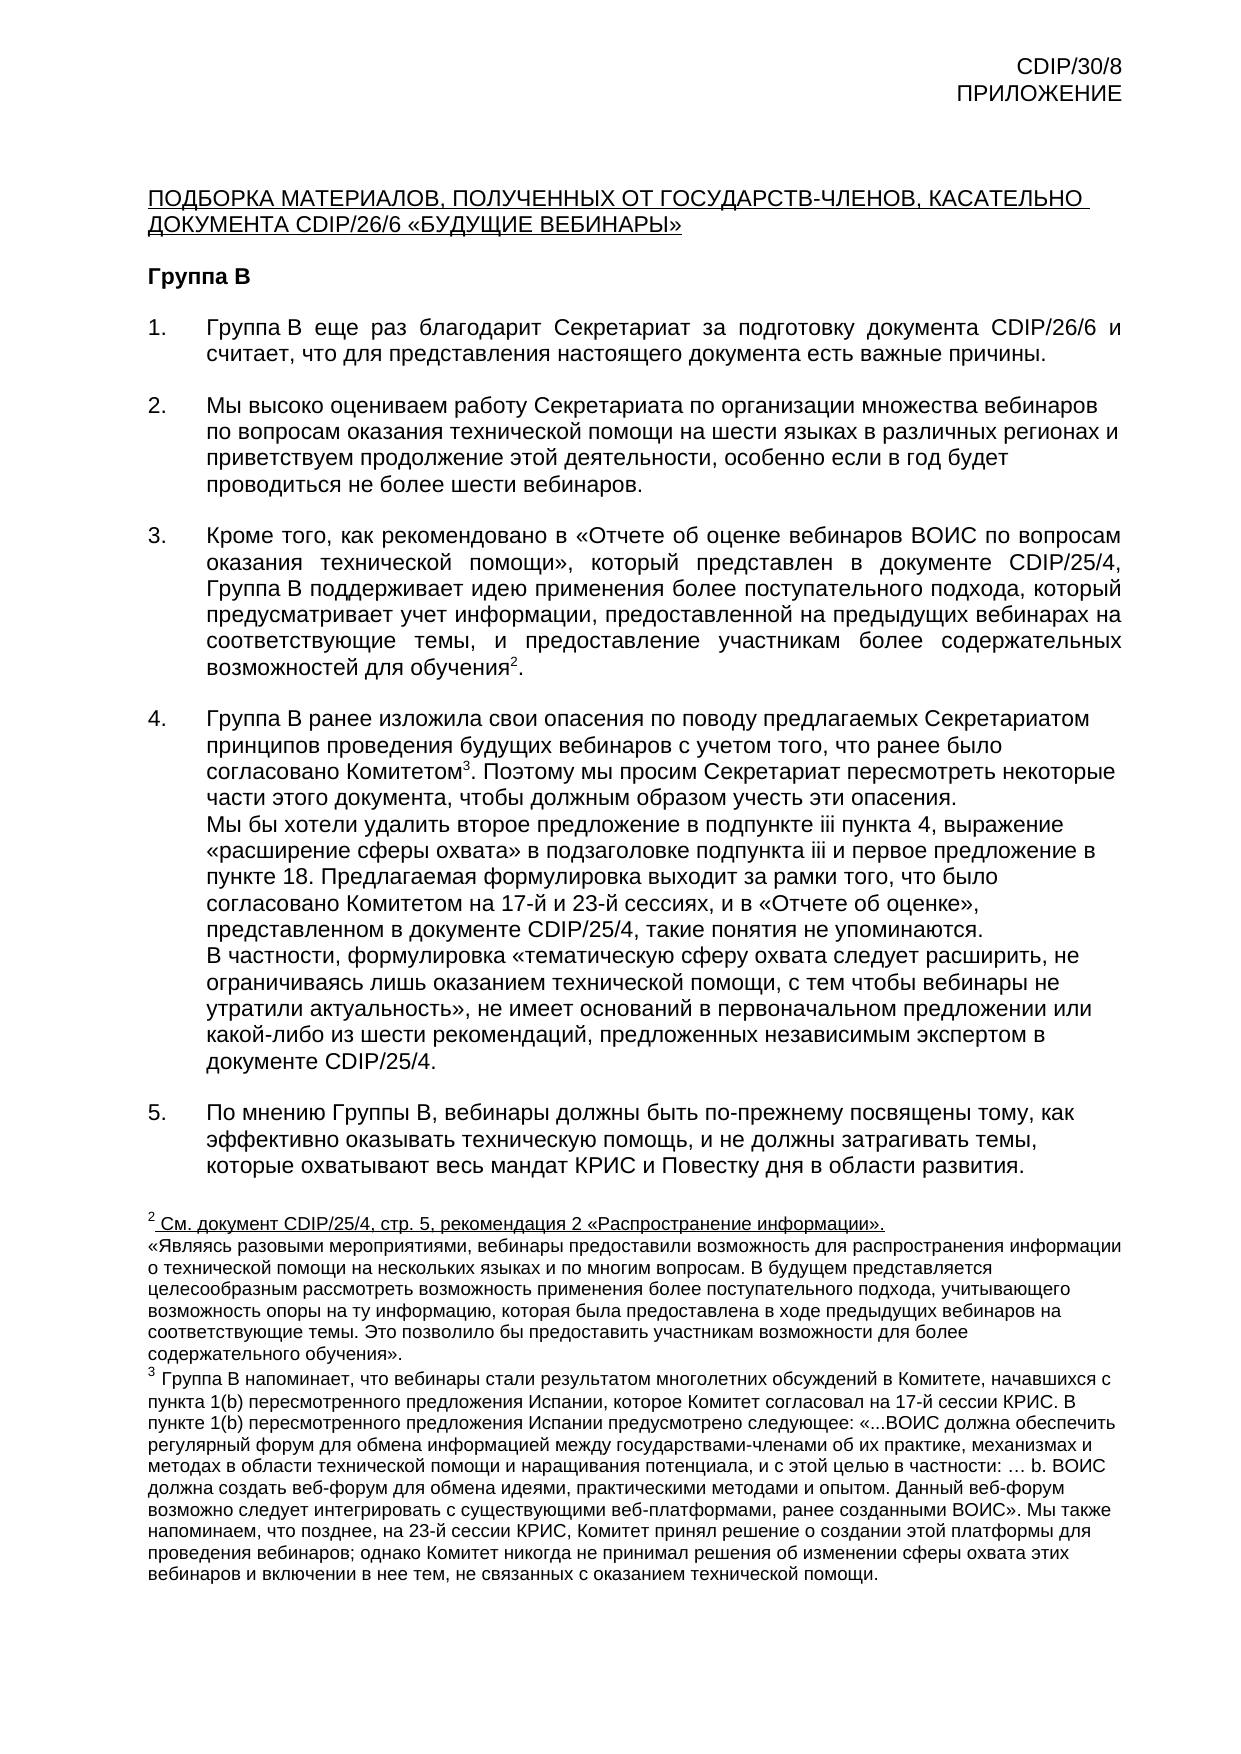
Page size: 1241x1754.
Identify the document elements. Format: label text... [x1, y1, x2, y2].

list Группа B [148, 263, 1122, 289]
list Мы высоко оцениваем работу Секретариата по организации множества вебинаров по вопросам оказания технической помощи на шести языках в различных регионах и приветствуем продолжение этой деятельности, особенно если в год будет проводиться не более шести вебинаров. [148, 392, 1122, 497]
list ПОДБОРКА МАТЕРИАЛОВ, ПОЛУЧЕННЫХ ОТ ГОСУДАРСТВ-ЧЛЕНОВ, КАСАТЕЛЬНО ДОКУМЕНТА CDIP/26/6 «БУДУЩИЕ ВЕБИНАРЫ» [148, 185, 1122, 238]
list Кроме того, как рекомендовано в «Отчете об оценке вебинаров ВОИС по вопросам оказания технической помощи», который представлен в документе CDIP/25/4, Группа В поддерживает идею применения более поступательного подхода, который предусматривает учет информации, предоставленной на предыдущих вебинарах на соответствующие темы, и предоставление участникам более содержательных возможностей для обучения. [148, 522, 1122, 680]
list Группа B еще раз благодарит Секретариат за подготовку документа CDIP/26/6 и считает, что для представления настоящего документа есть важные причины. [148, 314, 1122, 367]
list По мнению Группы B, вебинары должны быть по-прежнему посвящены тому, как эффективно оказывать техническую помощь, и не должны затрагивать темы, которые охватывают весь мандат КРИС и Повестку дня в области развития. [148, 1099, 1122, 1178]
list Группа B ранее изложила свои опасения по поводу предлагаемых Секретариатом принципов проведения будущих вебинаров с учетом того, что ранее было согласовано Комитетом. Поэтому мы просим Секретариат пересмотреть некоторые части этого документа, чтобы должным образом учесть эти опасения. Мы бы хотели удалить второе предложение в подпункте iii пункта 4, выражение «расширение сферы охвата» в подзаголовке подпункта iii и первое предложение в пункте 18. Предлагаемая формулировка выходит за рамки того, что было согласовано Комитетом на 17-й и 23-й сессиях, и в «Отчете об оценке», представленном в документе CDIP/25/4, такие понятия не упоминаются. В частности, формулировка «тематическую сферу охвата следует расширить, не ограничиваясь лишь оказанием технической помощи, с тем чтобы вебинары не утратили актуальность», не имеет оснований в первоначальном предложении или какой-либо из шести рекомендаций, предложенных независимым экспертом в документе CDIP/25/4. [148, 705, 1122, 1074]
